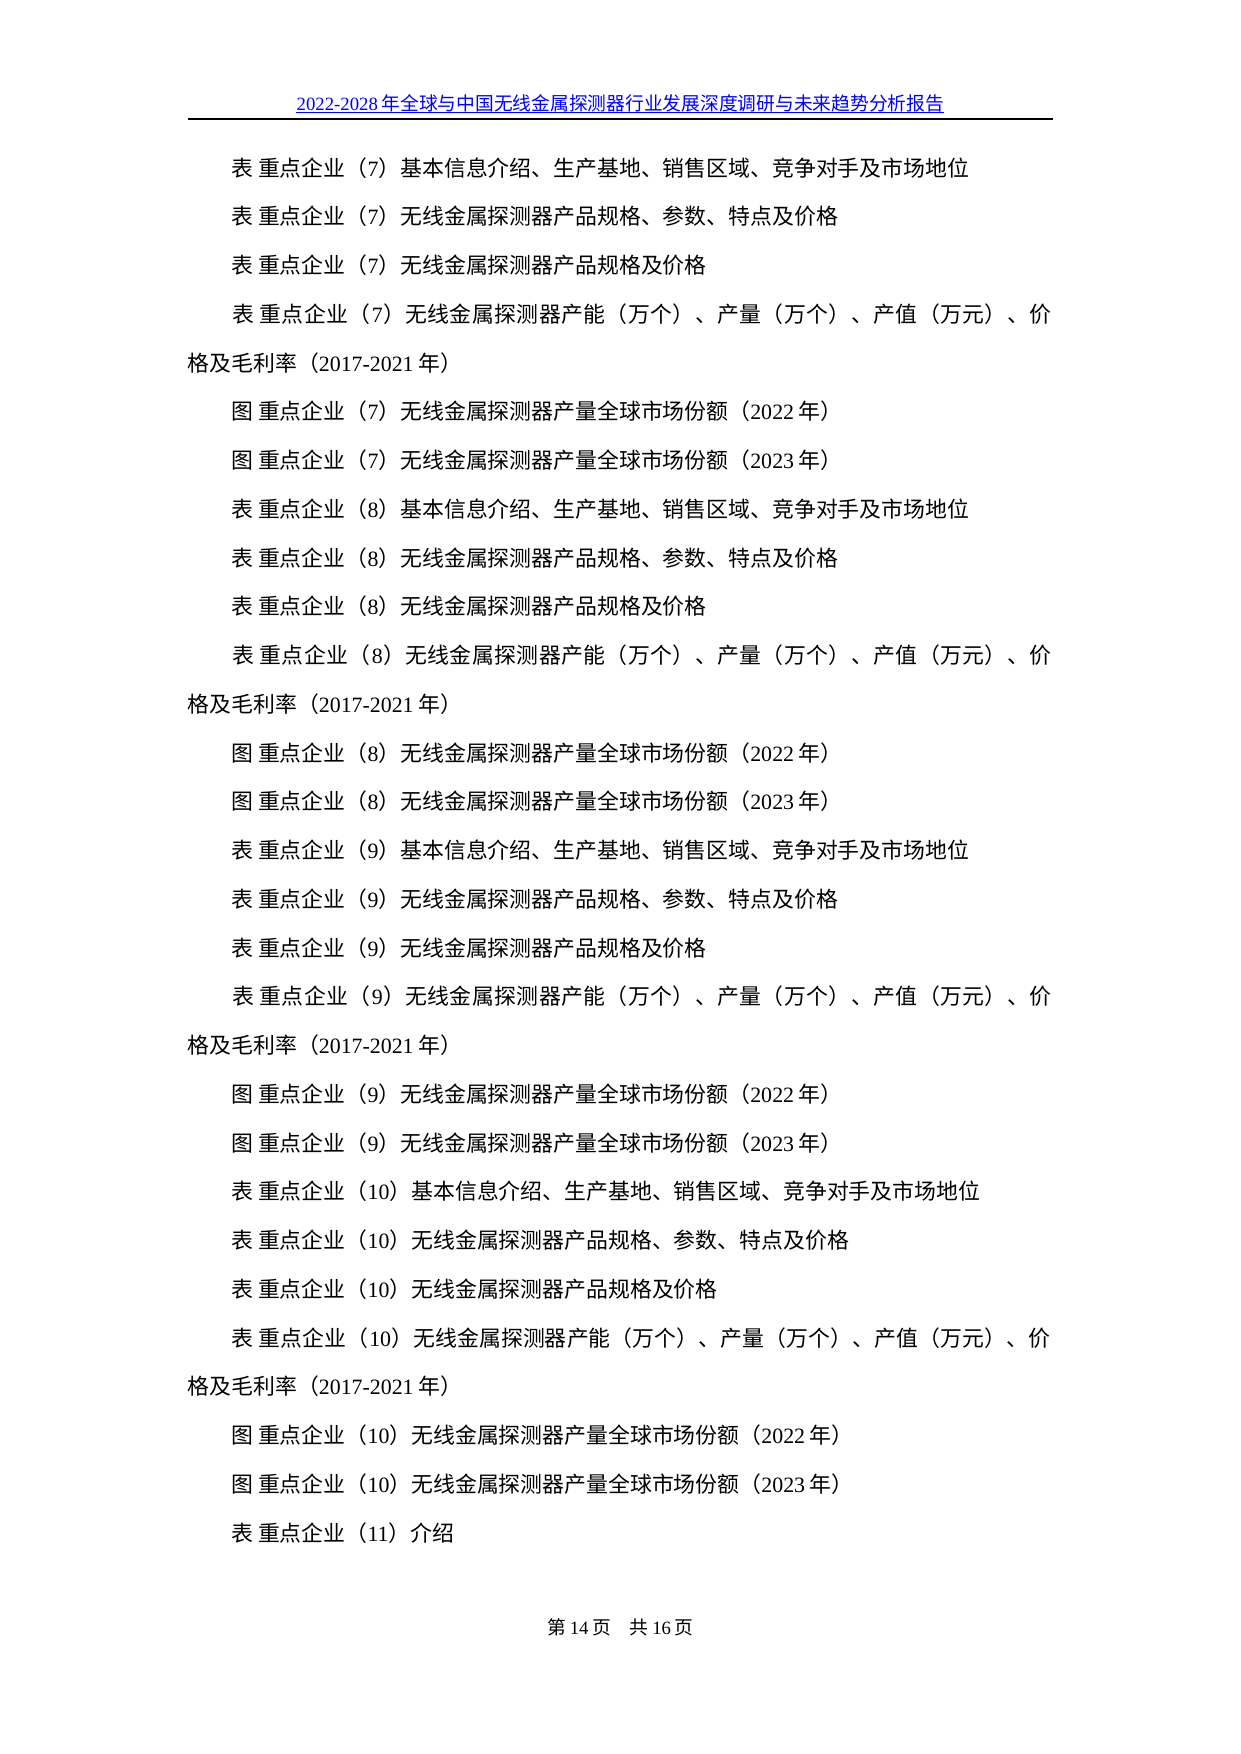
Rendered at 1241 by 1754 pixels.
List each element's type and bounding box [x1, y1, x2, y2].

text [187, 150, 1053, 1548]
